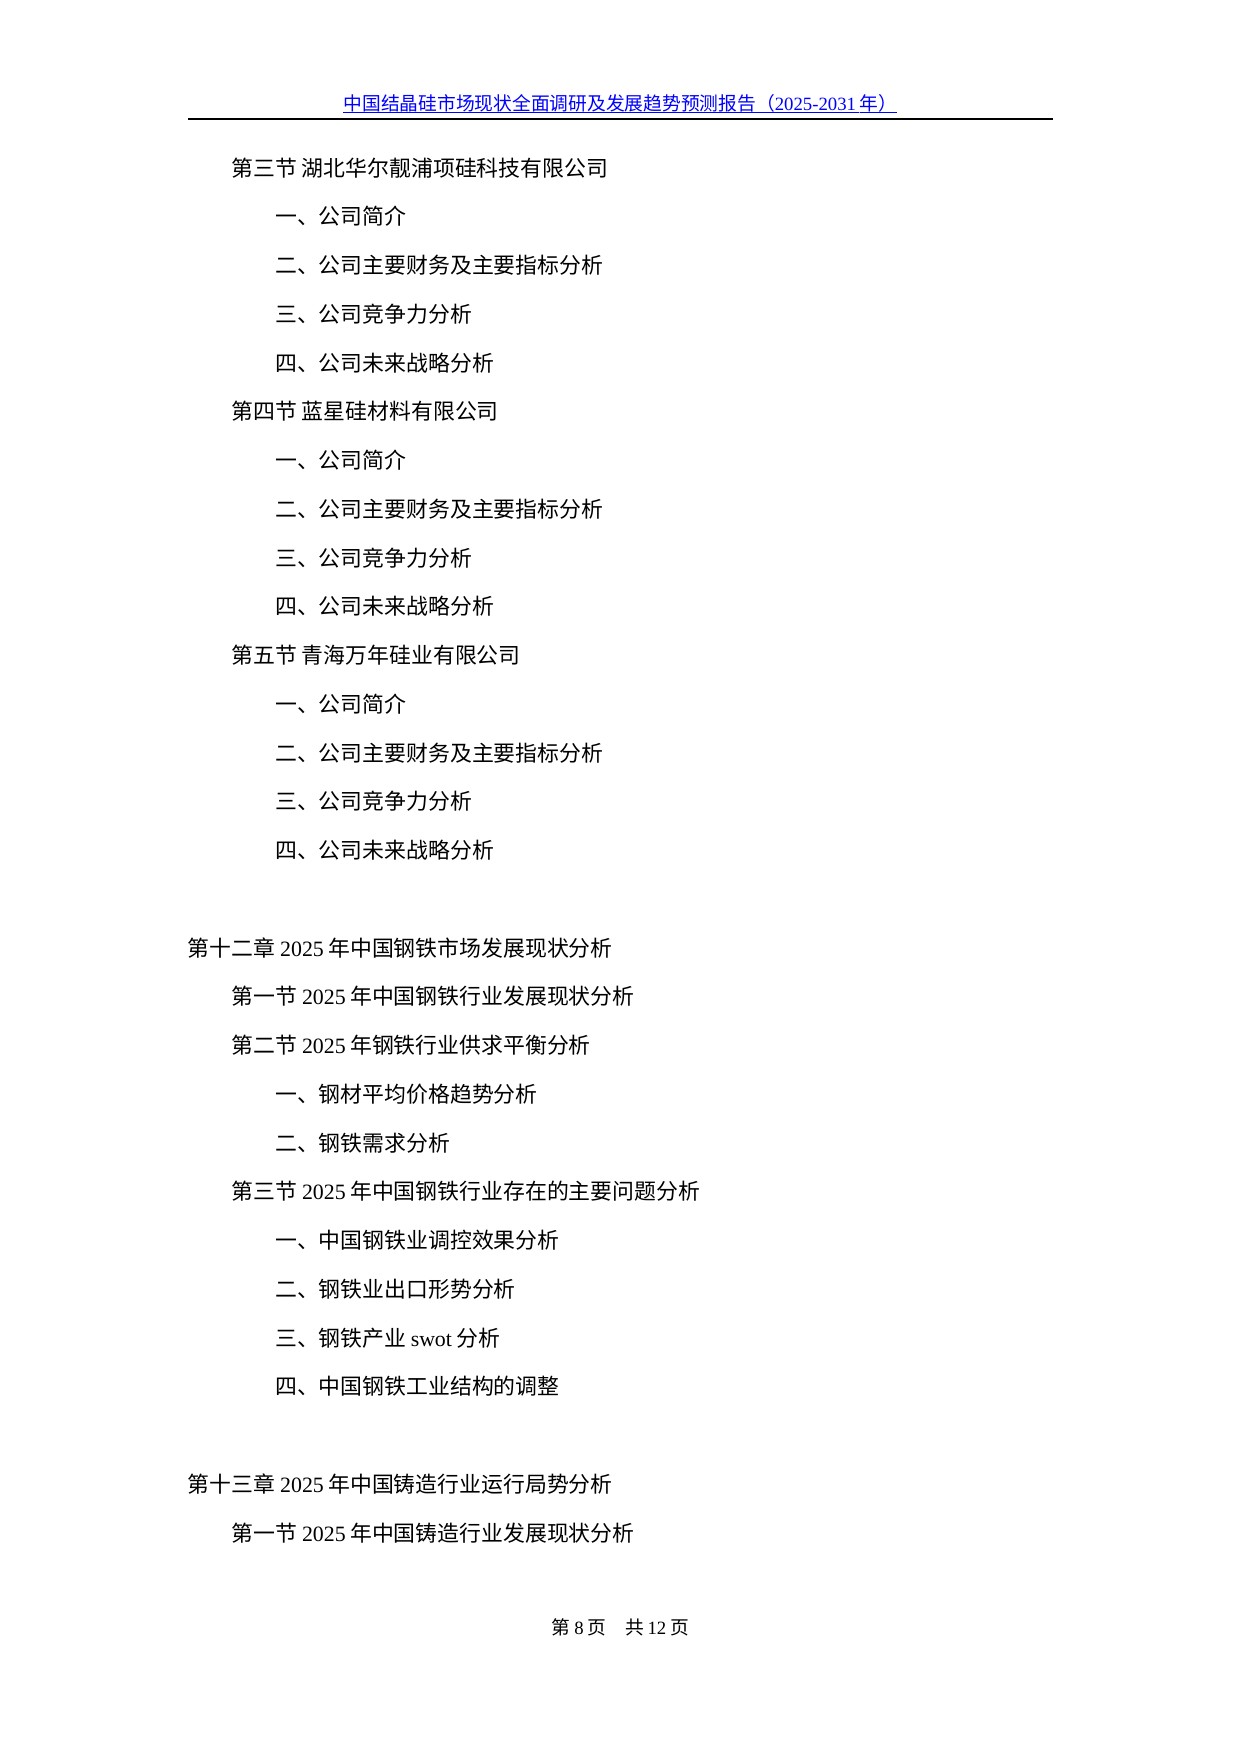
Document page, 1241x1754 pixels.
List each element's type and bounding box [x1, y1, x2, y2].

text [187, 150, 1053, 1548]
